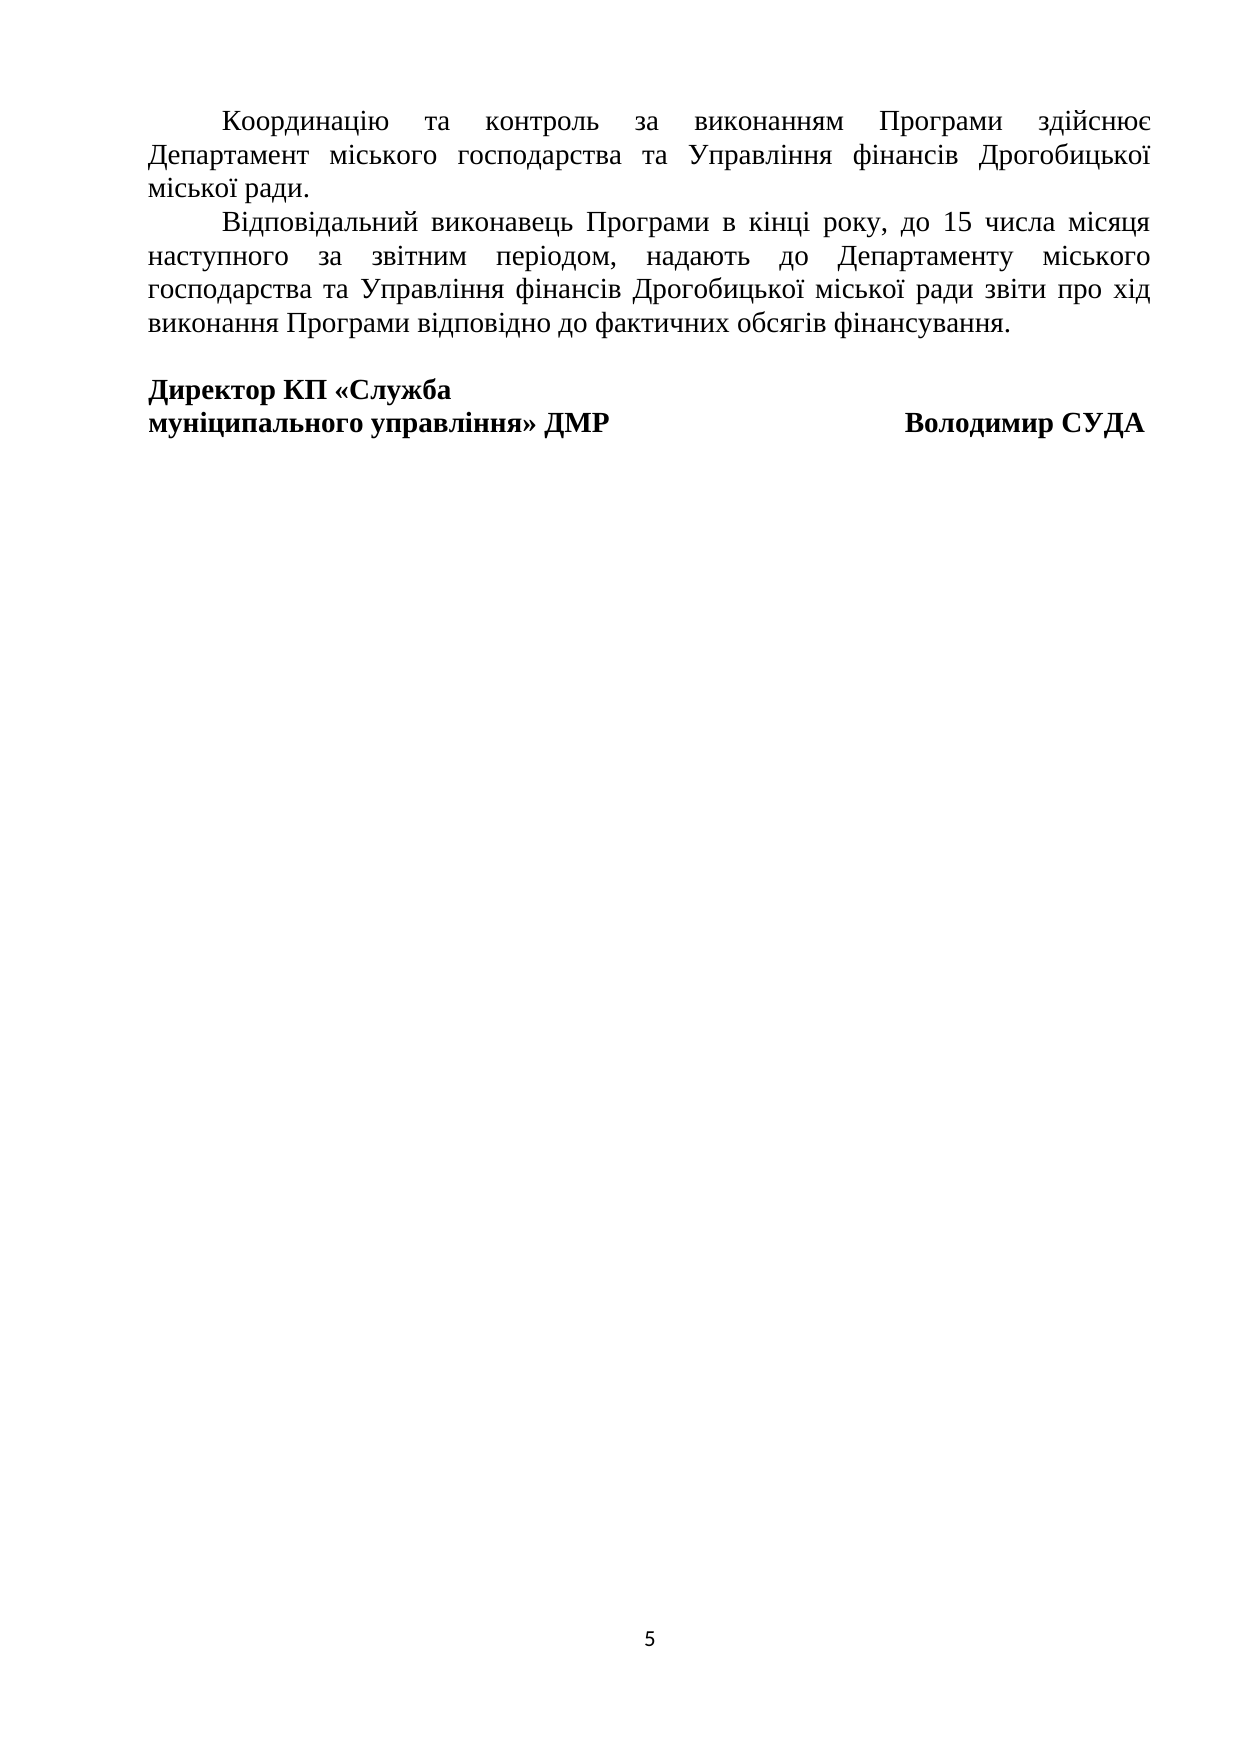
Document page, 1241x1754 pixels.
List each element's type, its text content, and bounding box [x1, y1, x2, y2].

text Координацію та контроль за виконанням Програми здійснює Департамент міського господарства та Управління фінансів Дрогобицької міської ради. [148, 103, 1152, 204]
text Директор КП «Служба [148, 372, 1151, 405]
text муніципального управління» ДМР Володимир СУДА [148, 405, 1151, 439]
text Відповідальний виконавець Програми в кінці року, до 15 числа місяця наступного за звітним періодом, надають до Департаменту міського господарства та Управління фінансів Дрогобицької міської ради звіти про хід виконання Програми відповідно до фактичних обсягів фінансування. [148, 204, 1152, 338]
